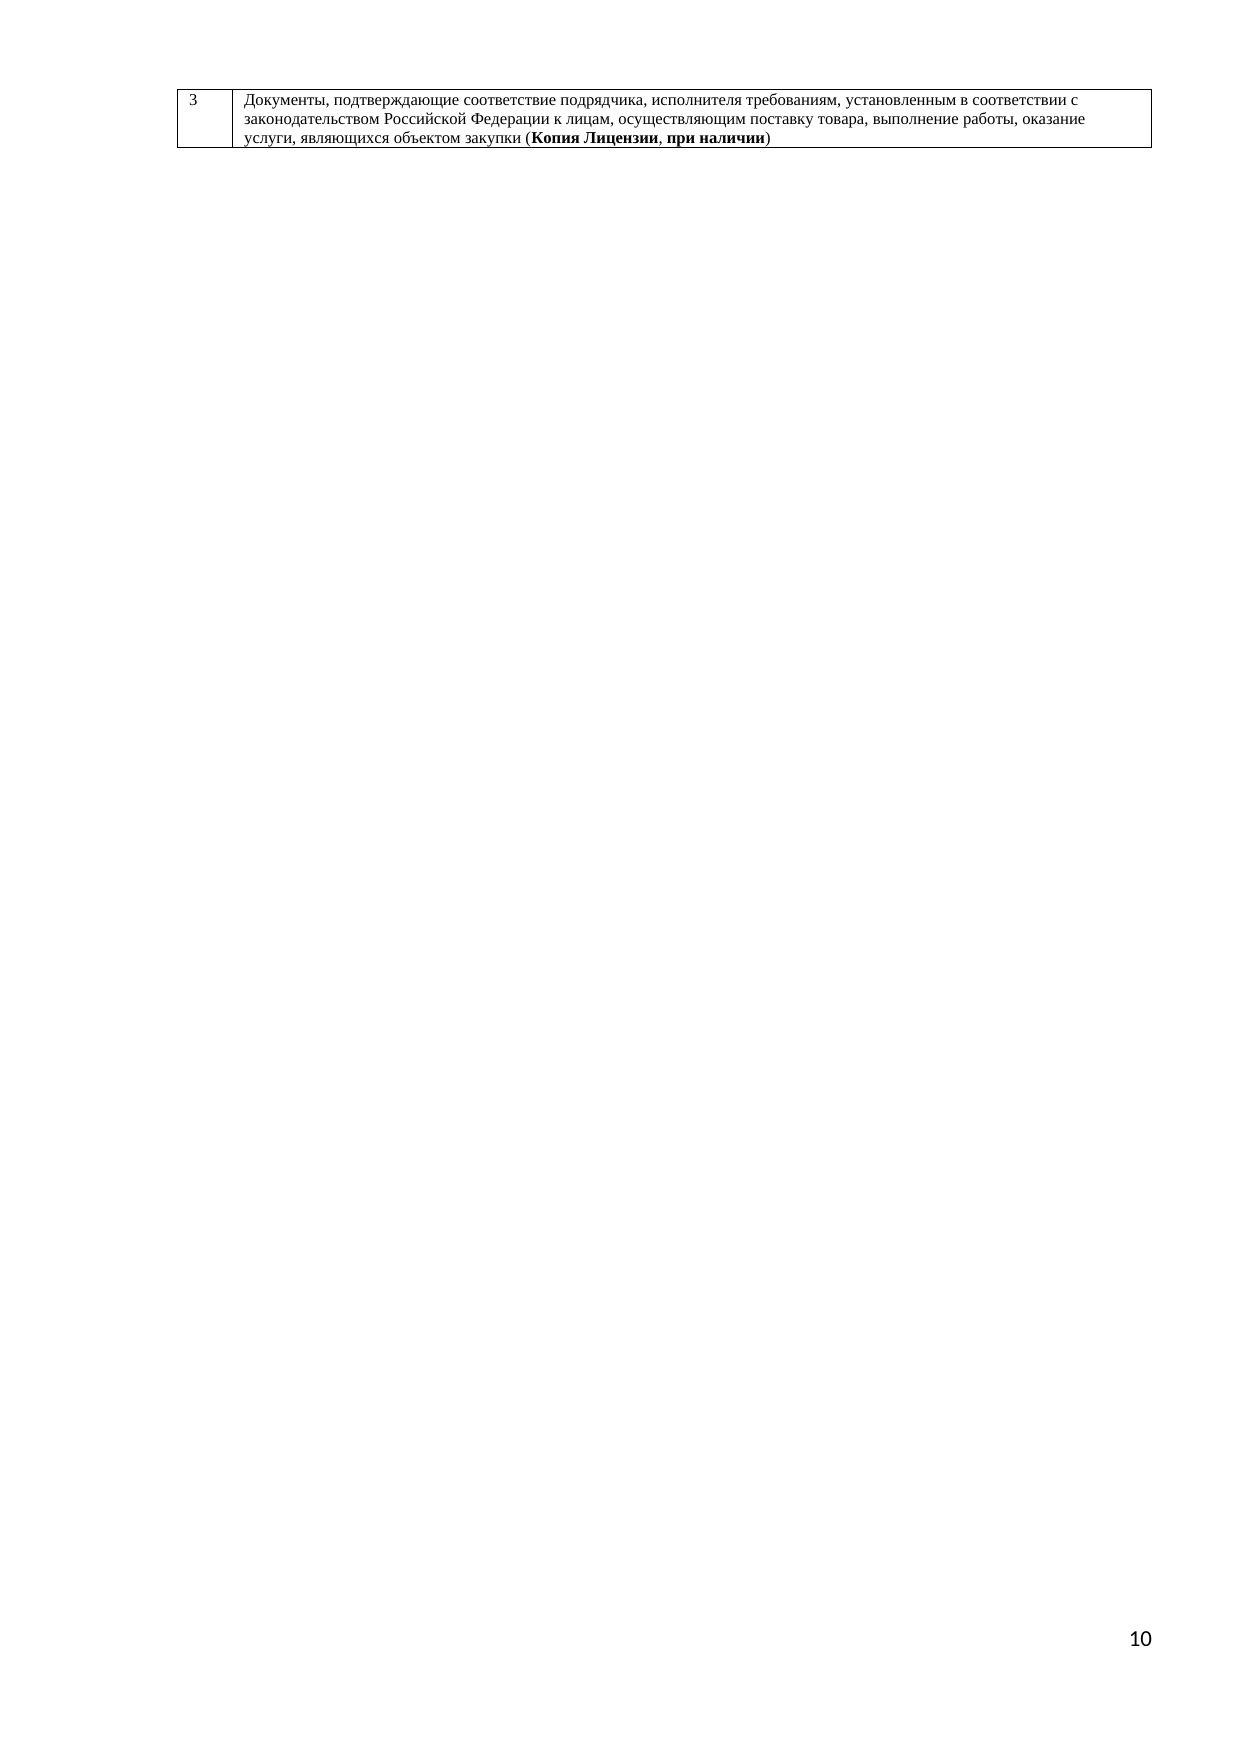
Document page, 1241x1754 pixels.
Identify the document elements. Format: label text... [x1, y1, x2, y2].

table_cell Документы, подтверждающие соответствие подрядчика, исполнителя требованиям, установленным в соответствии с законодательством Российской Федерации к лицам, осуществляющим поставку товара, выполнение работы, оказание услуги, являющихся объектом закупки (Копия Лицензии, при наличии) [233, 90, 1151, 147]
table_cell 3 [178, 90, 232, 147]
